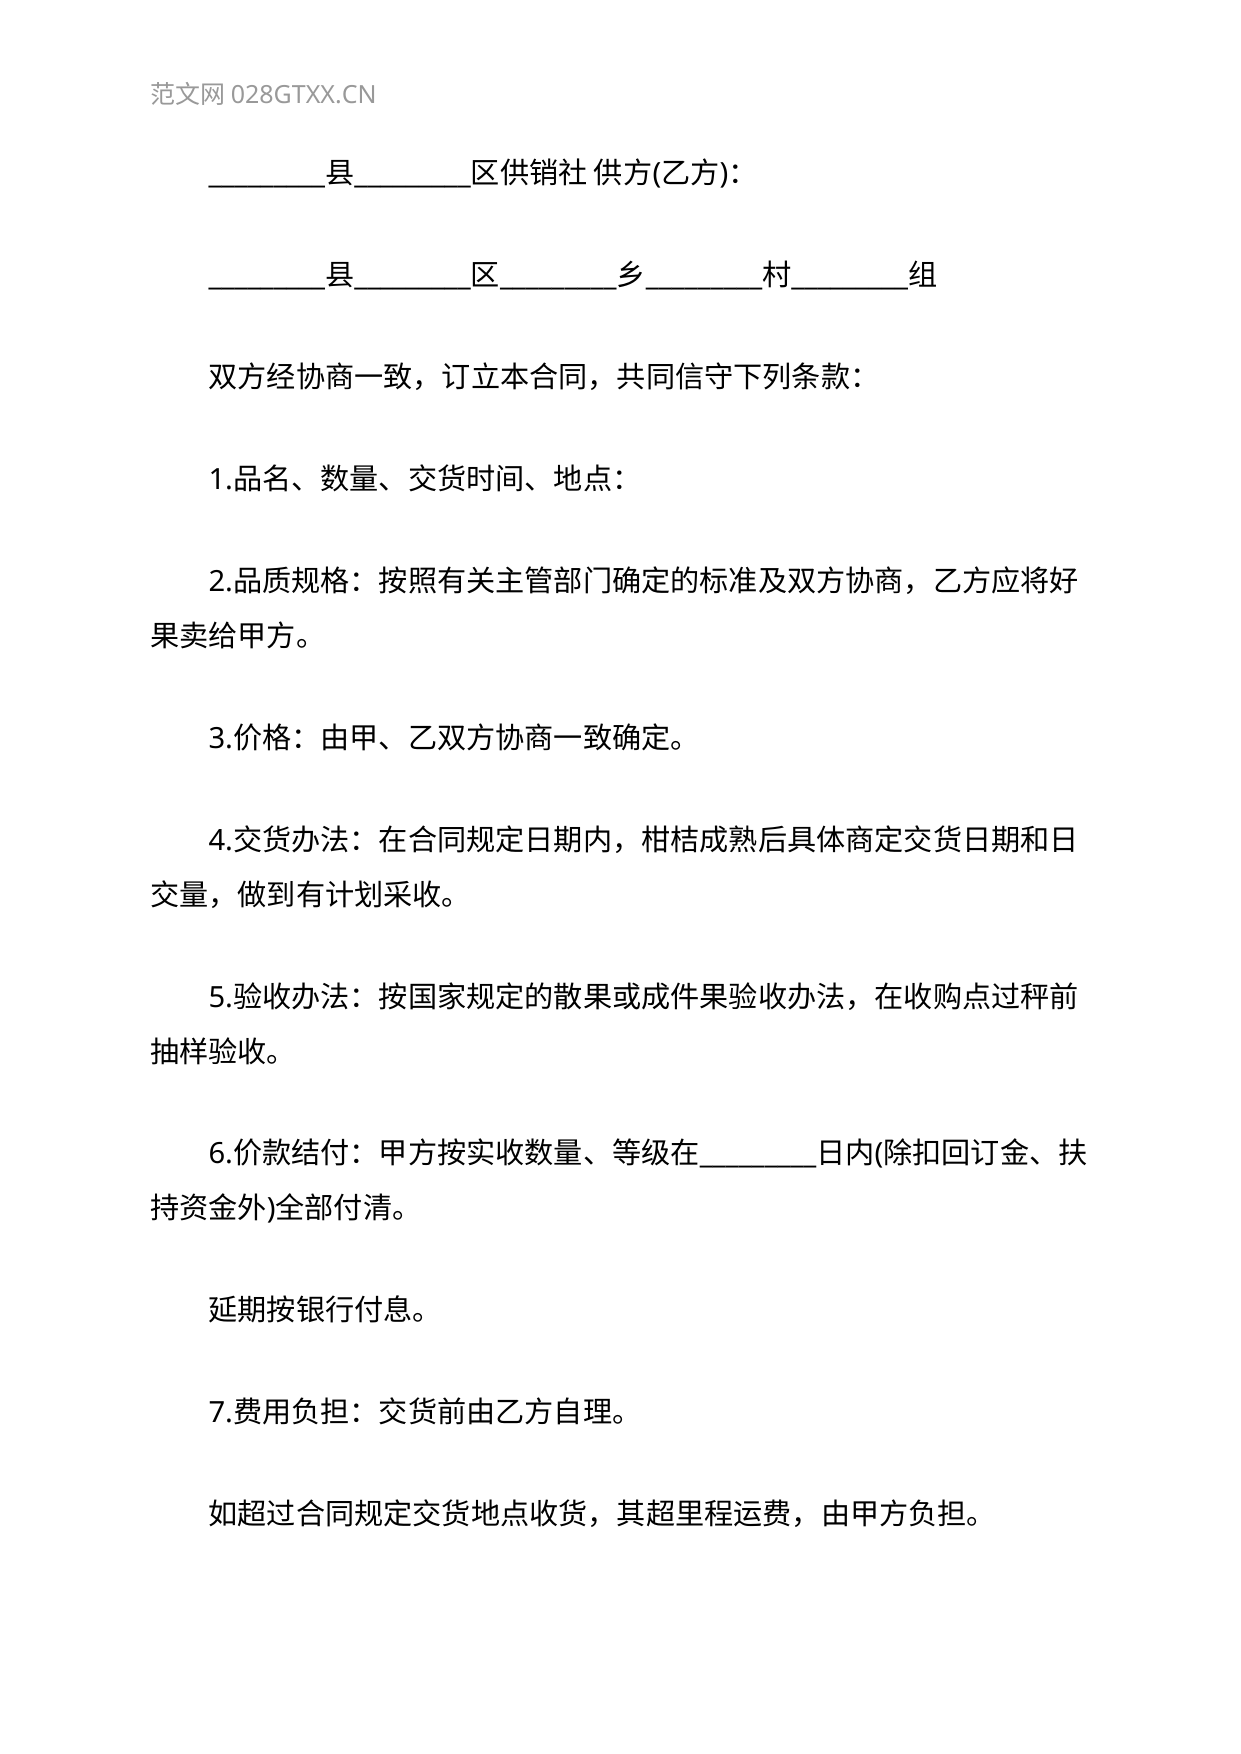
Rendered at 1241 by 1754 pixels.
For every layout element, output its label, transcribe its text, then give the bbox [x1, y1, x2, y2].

text 2.品质规格：按照有关主管部门确定的标准及双方协商，乙方应将好果卖给甲方。 [150, 558, 1090, 655]
text 延期按银行付息。 [150, 1287, 1090, 1329]
text 7.费用负担：交货前由乙方自理。 [150, 1389, 1090, 1431]
text 双方经协商一致，订立本合同，共同信守下列条款： [150, 354, 1090, 396]
text _________县_________区供销社 供方(乙方)： [150, 150, 1090, 192]
text 1.品名、数量、交货时间、地点： [150, 456, 1090, 498]
text _________县_________区_________乡_________村_________组 [150, 252, 1090, 294]
text 如超过合同规定交货地点收货，其超里程运费，由甲方负担。 [150, 1491, 1090, 1533]
text 5.验收办法：按国家规定的散果或成件果验收办法，在收购点过秤前抽样验收。 [150, 973, 1090, 1071]
text 6.价款结付：甲方按实收数量、等级在_________日内(除扣回订金、扶持资金外)全部付清。 [150, 1130, 1090, 1227]
text 3.价格：由甲、乙双方协商一致确定。 [150, 714, 1090, 757]
text 4.交货办法：在合同规定日期内，柑桔成熟后具体商定交货日期和日交量，做到有计划采收。 [150, 816, 1090, 914]
